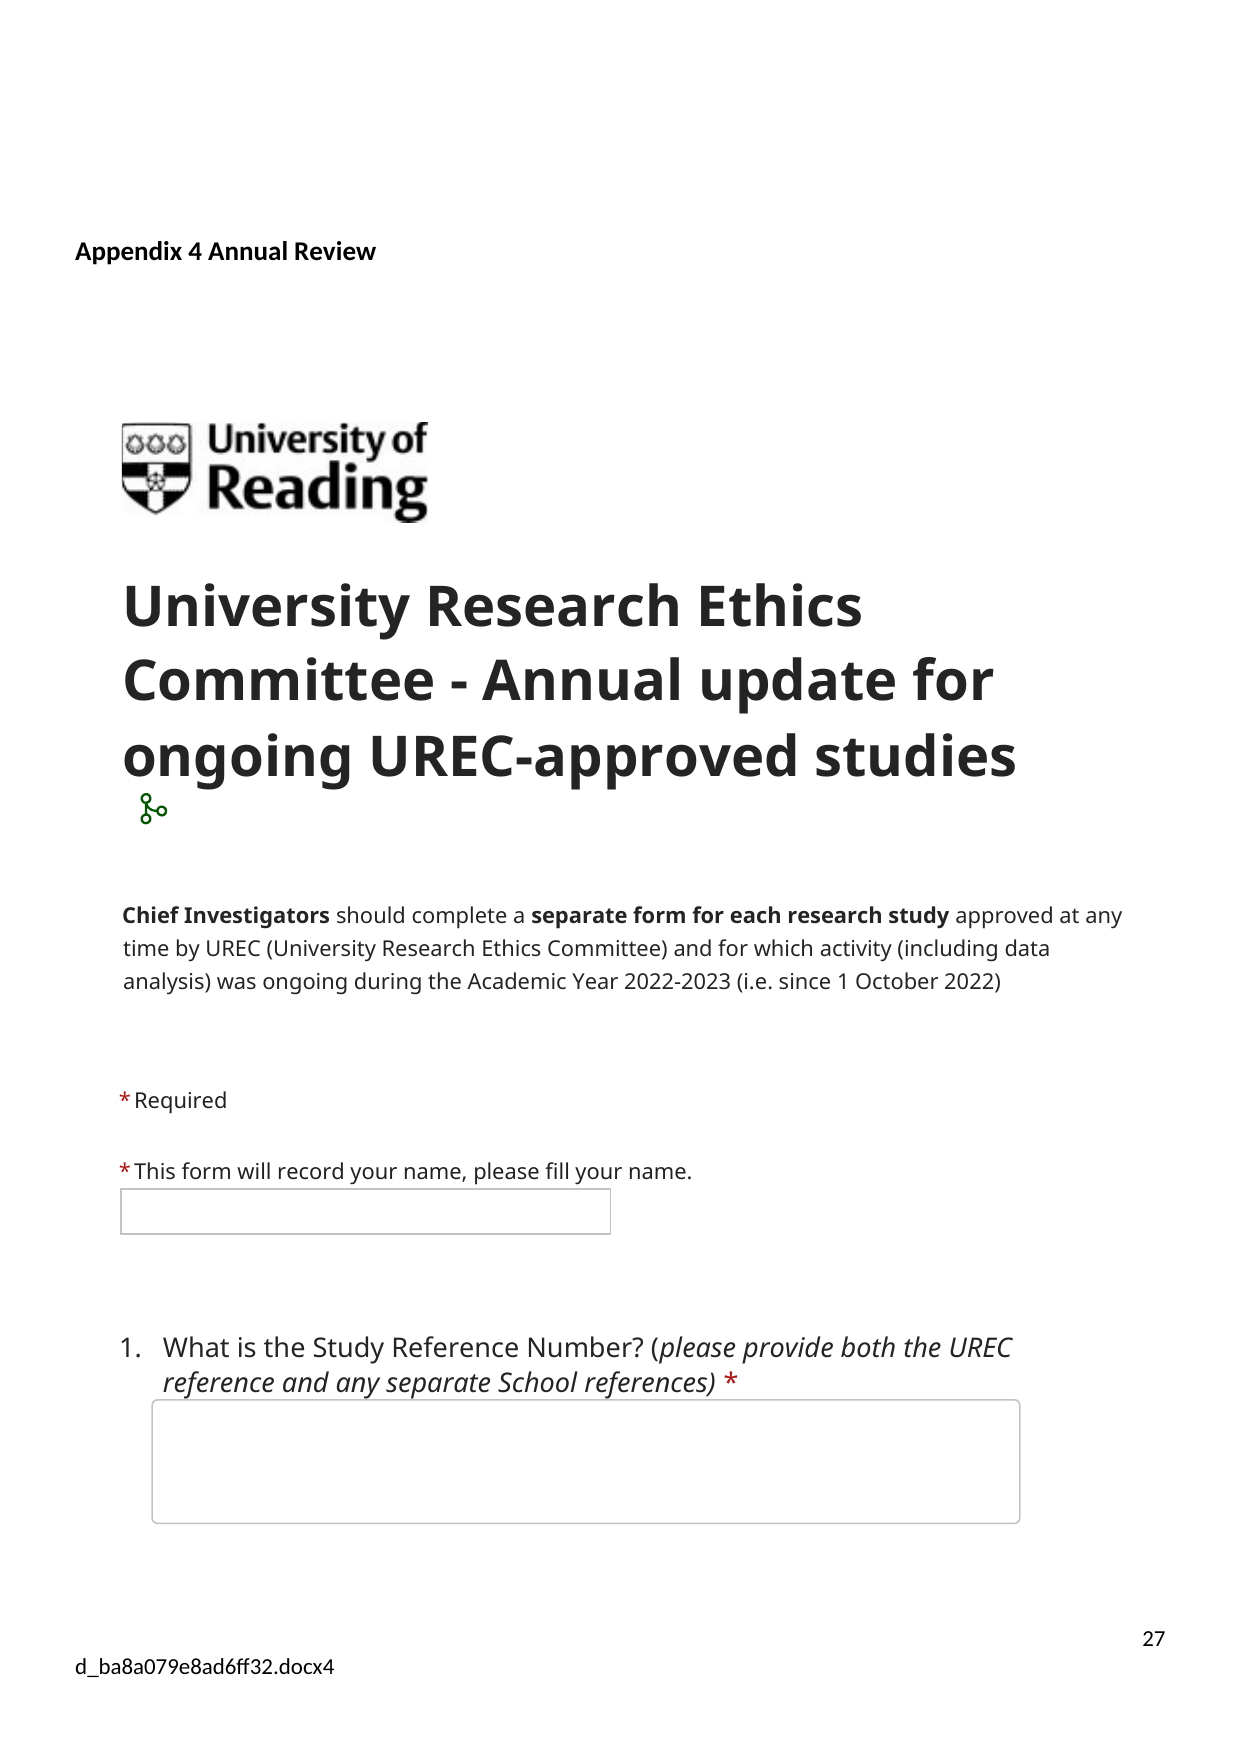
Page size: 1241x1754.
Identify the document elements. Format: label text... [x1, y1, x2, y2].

list Required [119, 1085, 1165, 1115]
text Appendix 4 Annual Review [75, 234, 1165, 267]
text Chief Investigators should complete a separate form for each research study approved at any time by UREC (University Research Ethics Committee) and for which activity (including data analysis) was ongoing during the Academic Year 2022-2023 (i.e. since 1 October 2022) [122, 900, 1133, 995]
text University Research Ethics Committee - Annual update for ongoing UREC-approved studies [122, 565, 1165, 793]
list This form will record your name, please fill your name. [119, 1156, 1165, 1186]
picture [121, 422, 429, 523]
list What is the Study Reference Number? (please provide both the UREC reference and any separate School references) * [119, 1329, 1075, 1400]
